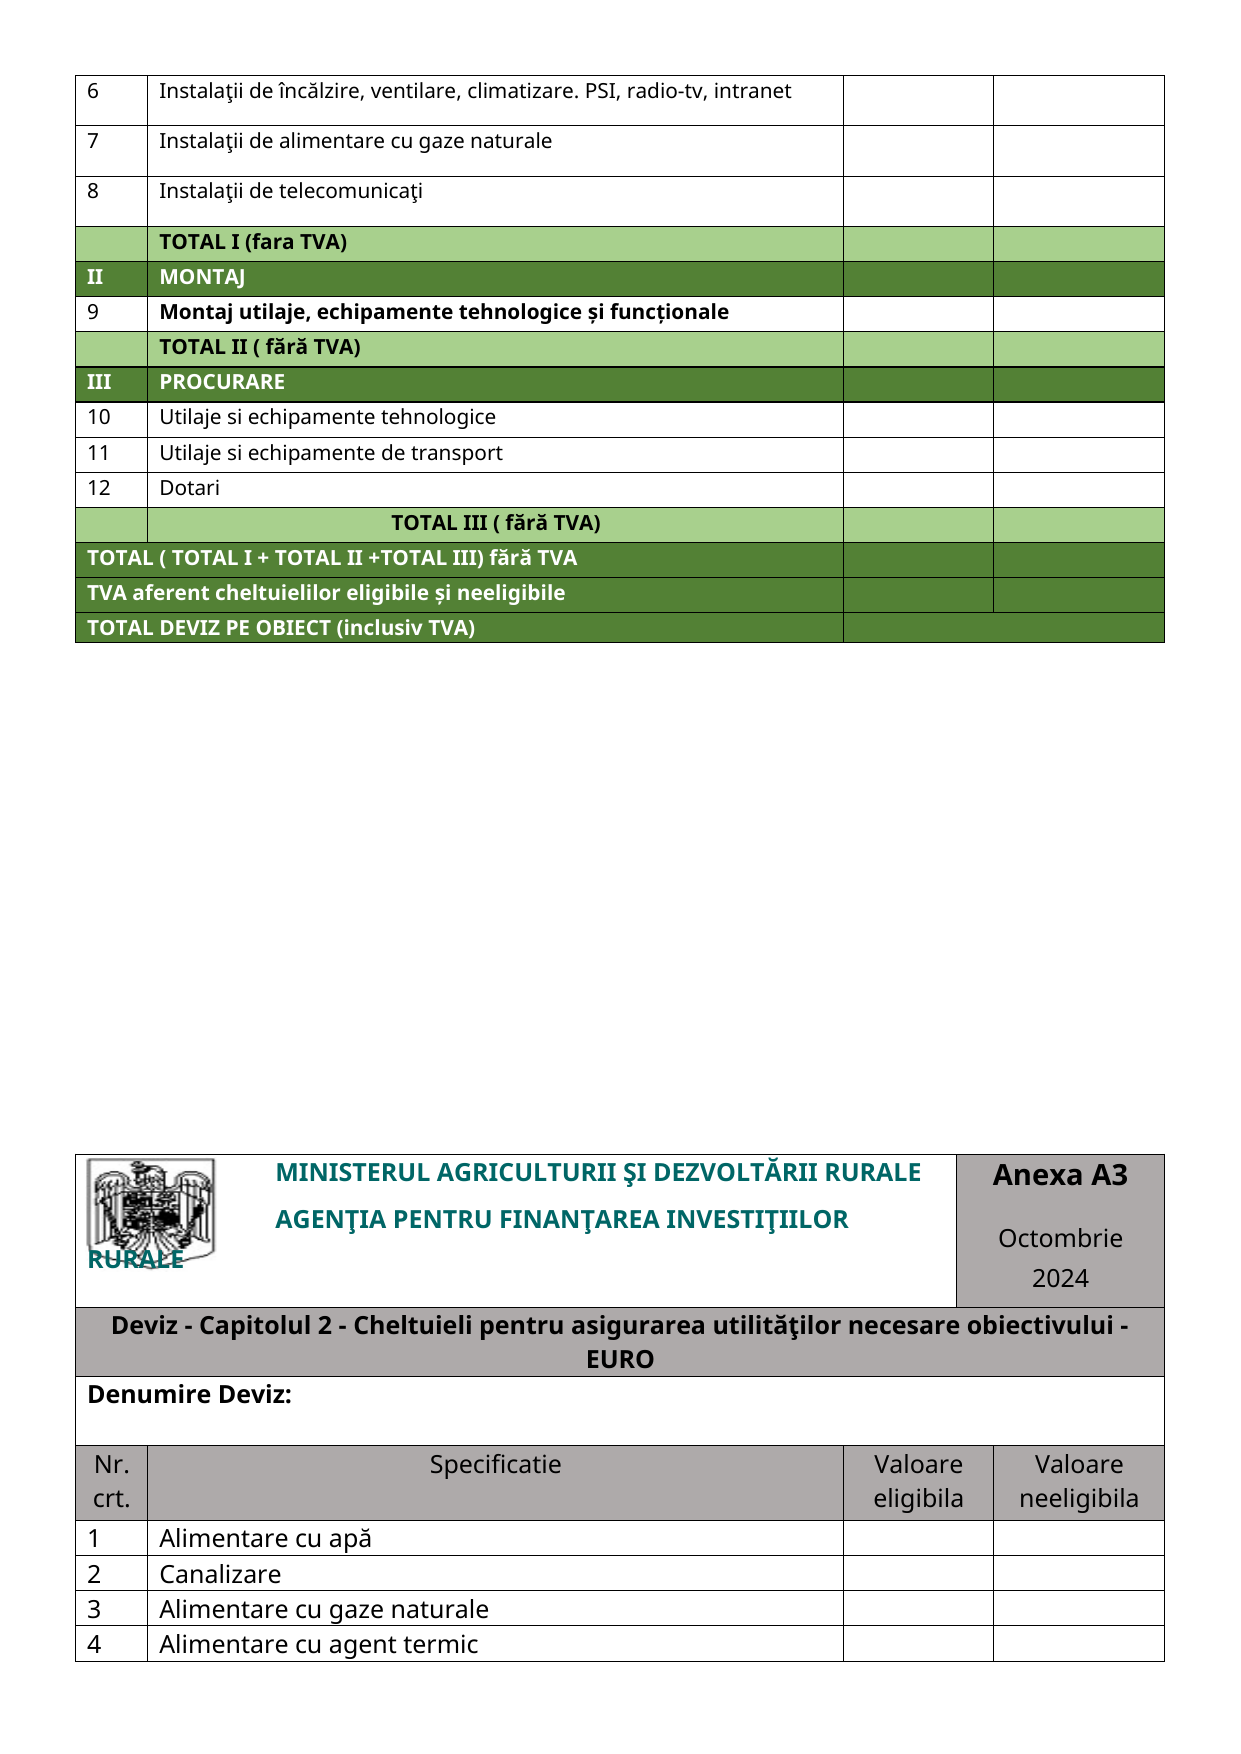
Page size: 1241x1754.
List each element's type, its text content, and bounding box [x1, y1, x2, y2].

table_cell [844, 508, 993, 542]
table_cell [994, 438, 1164, 472]
table_cell PROCURARE [148, 368, 843, 401]
table_cell [994, 473, 1164, 507]
table_cell Nr. crt. [76, 1446, 147, 1520]
table_cell [844, 297, 993, 331]
table_cell TOTAL III ( fără TVA) [148, 508, 843, 542]
table_cell [844, 1556, 993, 1590]
table_cell [994, 227, 1164, 261]
table_cell [994, 1626, 1164, 1661]
table_cell [844, 403, 993, 437]
table_cell [844, 613, 1164, 642]
table_cell [994, 543, 1164, 577]
table_cell [76, 508, 147, 542]
table_cell TOTAL I (fara TVA) [148, 227, 843, 261]
table_cell [844, 368, 993, 401]
table_cell Instalaţii de încălzire, ventilare, climatizare. PSI, radio-tv, intranet [148, 76, 843, 125]
table_header MINISTERUL AGRICULTURII ŞI DEZVOLTĂRII RURALE AGENŢIA PENTRU FINANŢAREA INVESTIŢIILOR RURALE [76, 1155, 956, 1307]
table_cell Denumire Deviz: [76, 1377, 1164, 1445]
table_cell [844, 76, 993, 125]
table_cell III [76, 368, 147, 401]
table_cell [994, 368, 1164, 401]
table_cell [844, 332, 993, 366]
table_cell MONTAJ [148, 262, 843, 296]
table_cell II [76, 262, 147, 296]
table_cell 6 [76, 76, 147, 125]
table_cell [994, 126, 1164, 176]
table_cell TVA aferent cheltuielilor eligibile şi neeligibile [76, 578, 843, 612]
table_cell [844, 227, 993, 261]
table_cell Specificatie [148, 1446, 843, 1520]
table_cell Valoare eligibila [844, 1446, 993, 1520]
table_cell [994, 578, 1164, 612]
table_cell Montaj utilaje, echipamente tehnologice şi funcţionale [148, 297, 843, 331]
table_cell Dotari [148, 473, 843, 507]
table_cell 12 [76, 473, 147, 507]
table_cell Alimentare cu apă [148, 1521, 843, 1555]
table_header Anexa A3 Octombrie 2024 [957, 1155, 1164, 1307]
table_cell [994, 76, 1164, 125]
table_cell [844, 1521, 993, 1555]
table_cell Alimentare cu gaze naturale [148, 1591, 843, 1625]
table_cell [994, 1556, 1164, 1590]
table_cell [844, 543, 993, 577]
table_cell 10 [76, 403, 147, 437]
table_cell [994, 262, 1164, 296]
table_cell [844, 1591, 993, 1625]
table_cell [994, 1521, 1164, 1555]
table_cell [844, 262, 993, 296]
table_cell Instalaţii de alimentare cu gaze naturale [148, 126, 843, 176]
table_cell [844, 177, 993, 226]
table_cell Deviz - Capitolul 2 - Cheltuieli pentru asigurarea utilităţilor necesare obiectivului - EURO [76, 1308, 1164, 1376]
table_cell 8 [76, 177, 147, 226]
table_cell Utilaje si echipamente de transport [148, 438, 843, 472]
table_cell 3 [76, 1591, 147, 1625]
table_cell [994, 508, 1164, 542]
table_cell [844, 438, 993, 472]
table_cell [844, 1626, 993, 1661]
table_cell 9 [76, 297, 147, 331]
table_cell TOTAL ( TOTAL I + TOTAL II +TOTAL III) fără TVA [76, 543, 843, 577]
table_cell [844, 126, 993, 176]
table_cell [994, 1591, 1164, 1625]
table_cell TOTAL DEVIZ PE OBIECT (inclusiv TVA) [76, 613, 843, 642]
table_cell Instalaţii de telecomunicaţi [148, 177, 843, 226]
table_cell [994, 403, 1164, 437]
table_cell 4 [76, 1626, 147, 1661]
table_cell 11 [76, 438, 147, 472]
table_cell 1 [76, 1521, 147, 1555]
table_cell [844, 473, 993, 507]
table_cell [994, 332, 1164, 366]
table_cell Alimentare cu agent termic [148, 1626, 843, 1661]
table_cell 2 [76, 1556, 147, 1590]
table_cell TOTAL II ( fără TVA) [148, 332, 843, 366]
table_cell Utilaje si echipamente tehnologice [148, 403, 843, 437]
table_cell [994, 177, 1164, 226]
table_cell [76, 332, 147, 366]
table_cell Canalizare [148, 1556, 843, 1590]
table_cell [76, 227, 147, 261]
table_cell Valoare neeligibila [994, 1446, 1164, 1520]
table_cell [844, 578, 993, 612]
table_cell 7 [76, 126, 147, 176]
table_cell [994, 297, 1164, 331]
